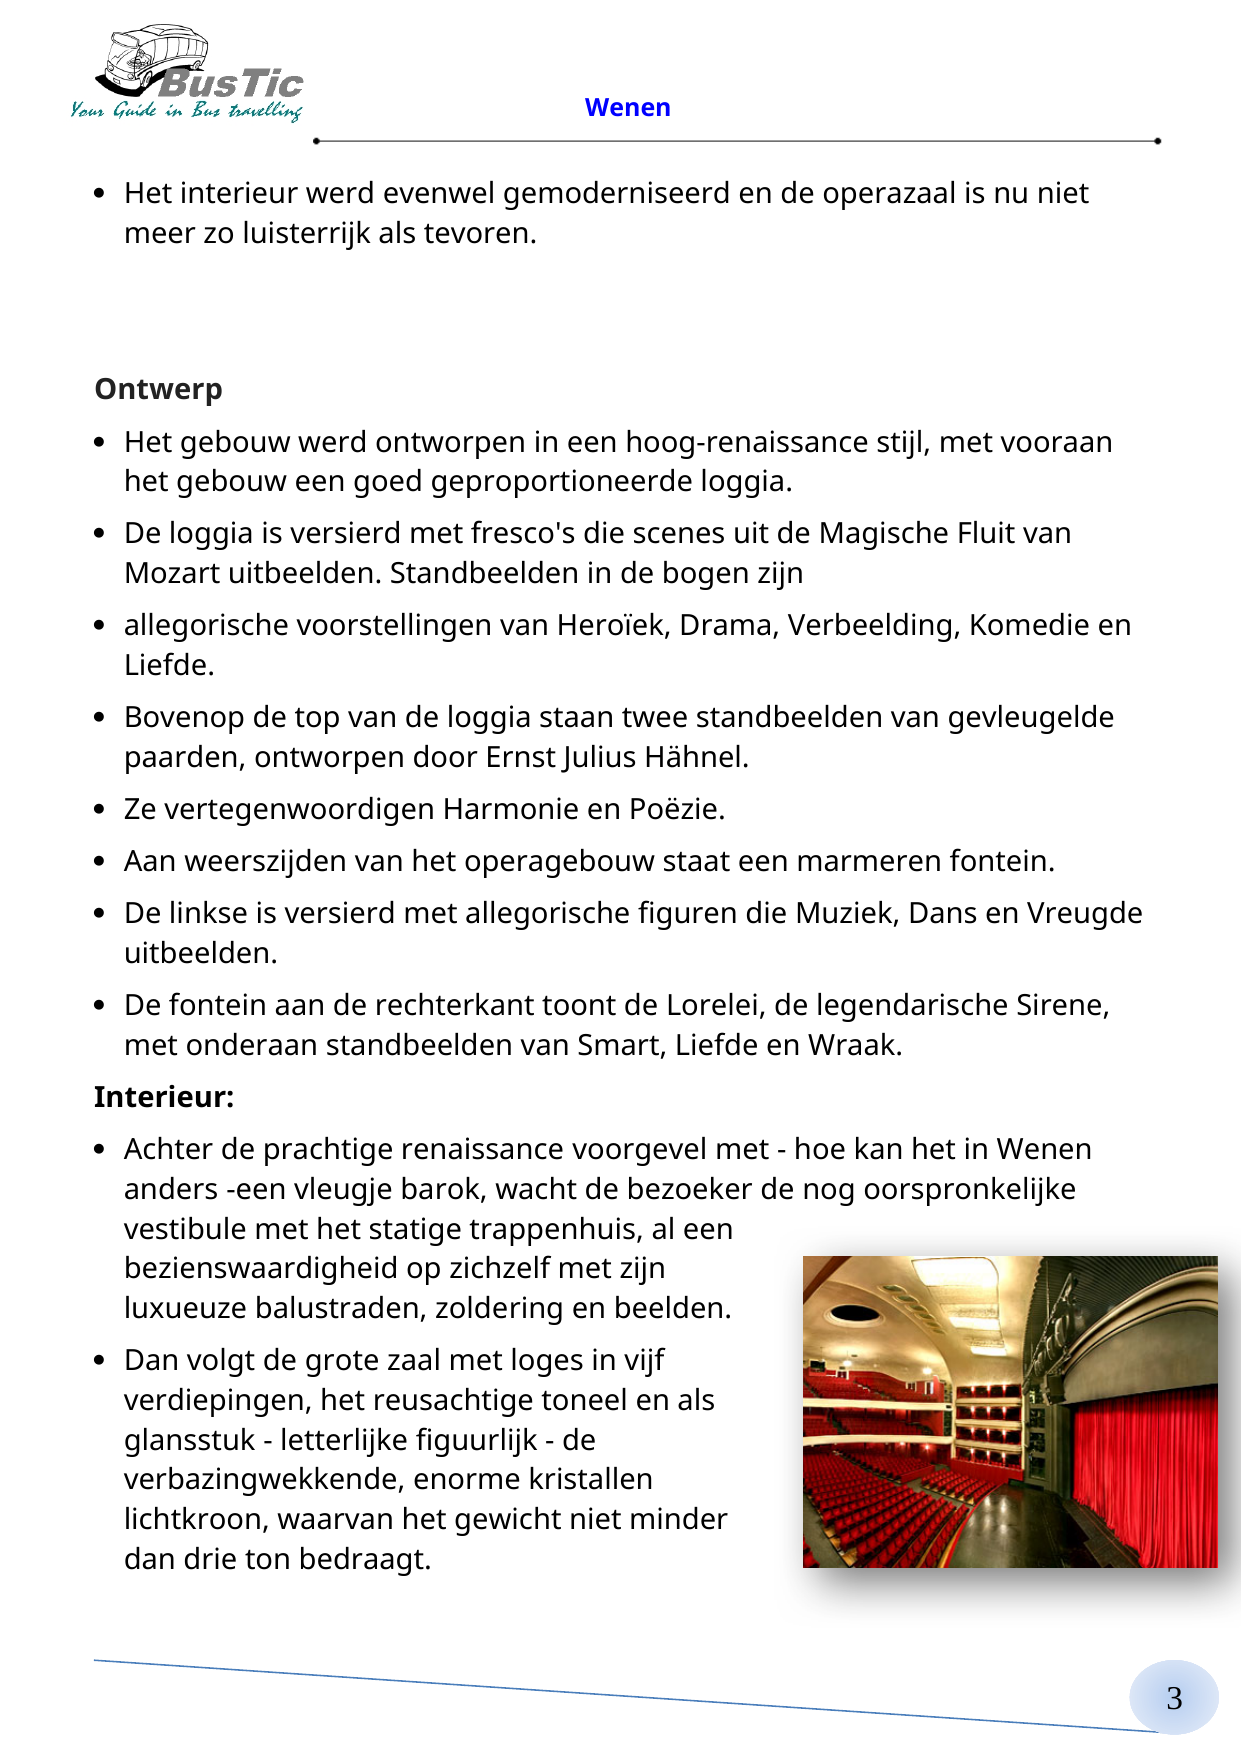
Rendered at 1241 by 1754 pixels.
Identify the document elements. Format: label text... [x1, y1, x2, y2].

list De loggia is versierd met fresco's die scenes uit de Magische Fluit van Mozart uitbeelden. Standbeelden in de bogen zijn [94, 513, 1162, 592]
list Bovenop de top van de loggia staan twee standbeelden van gevleugelde paarden, ontworpen door Ernst Julius Hähnel. [94, 696, 1162, 776]
list Het interieur werd evenwel gemoderniseerd en de operazaal is nu niet meer zo luisterrijk als tevoren. [94, 172, 1162, 252]
list Achter de prachtige renaissance voorgevel met - hoe kan het in Wenen anders -een vleugje barok, wacht de bezoeker de nog oorspronkelijke vestibule met het statige trappenhuis, al een bezienswaardigheid op zichzelf met zijn luxueuze balustraden, zoldering en beelden. [94, 1129, 1162, 1327]
list Het gebouw werd ontworpen in een hoog-renaissance stijl, met vooraan het gebouw een goed geproportioneerde loggia. [94, 421, 1162, 500]
list De fontein aan de rechterkant toont de Lorelei, de legendarische Sirene, met onderaan standbeelden van Smart, Liefde en Wraak. [94, 984, 1162, 1064]
picture [62, 18, 313, 125]
picture [313, 135, 1163, 149]
list allegorische voorstellingen van Heroïek, Drama, Verbeelding, Komedie en Liefde. [94, 604, 1162, 684]
text Interieur: [94, 1076, 1162, 1116]
list De linkse is versierd met allegorische figuren die Muziek, Dans en Vreugde uitbeelden. [94, 893, 1162, 972]
list Dan volgt de grote zaal met loges in vijf verdiepingen, het reusachtige toneel en als glansstuk - letterlijke figuurlijk - de verbazingwekkende, enorme kristallen lichtkroon, waarvan het gewicht niet minder dan drie ton bedraagt. [94, 1339, 790, 1578]
text Ontwerp [94, 369, 1162, 408]
picture [803, 1256, 1218, 1568]
list Ze vertegenwoordigen Harmonie en Poëzie. [94, 788, 1162, 828]
list Aan weerszijden van het operagebouw staat een marmeren fontein. [94, 841, 1162, 880]
